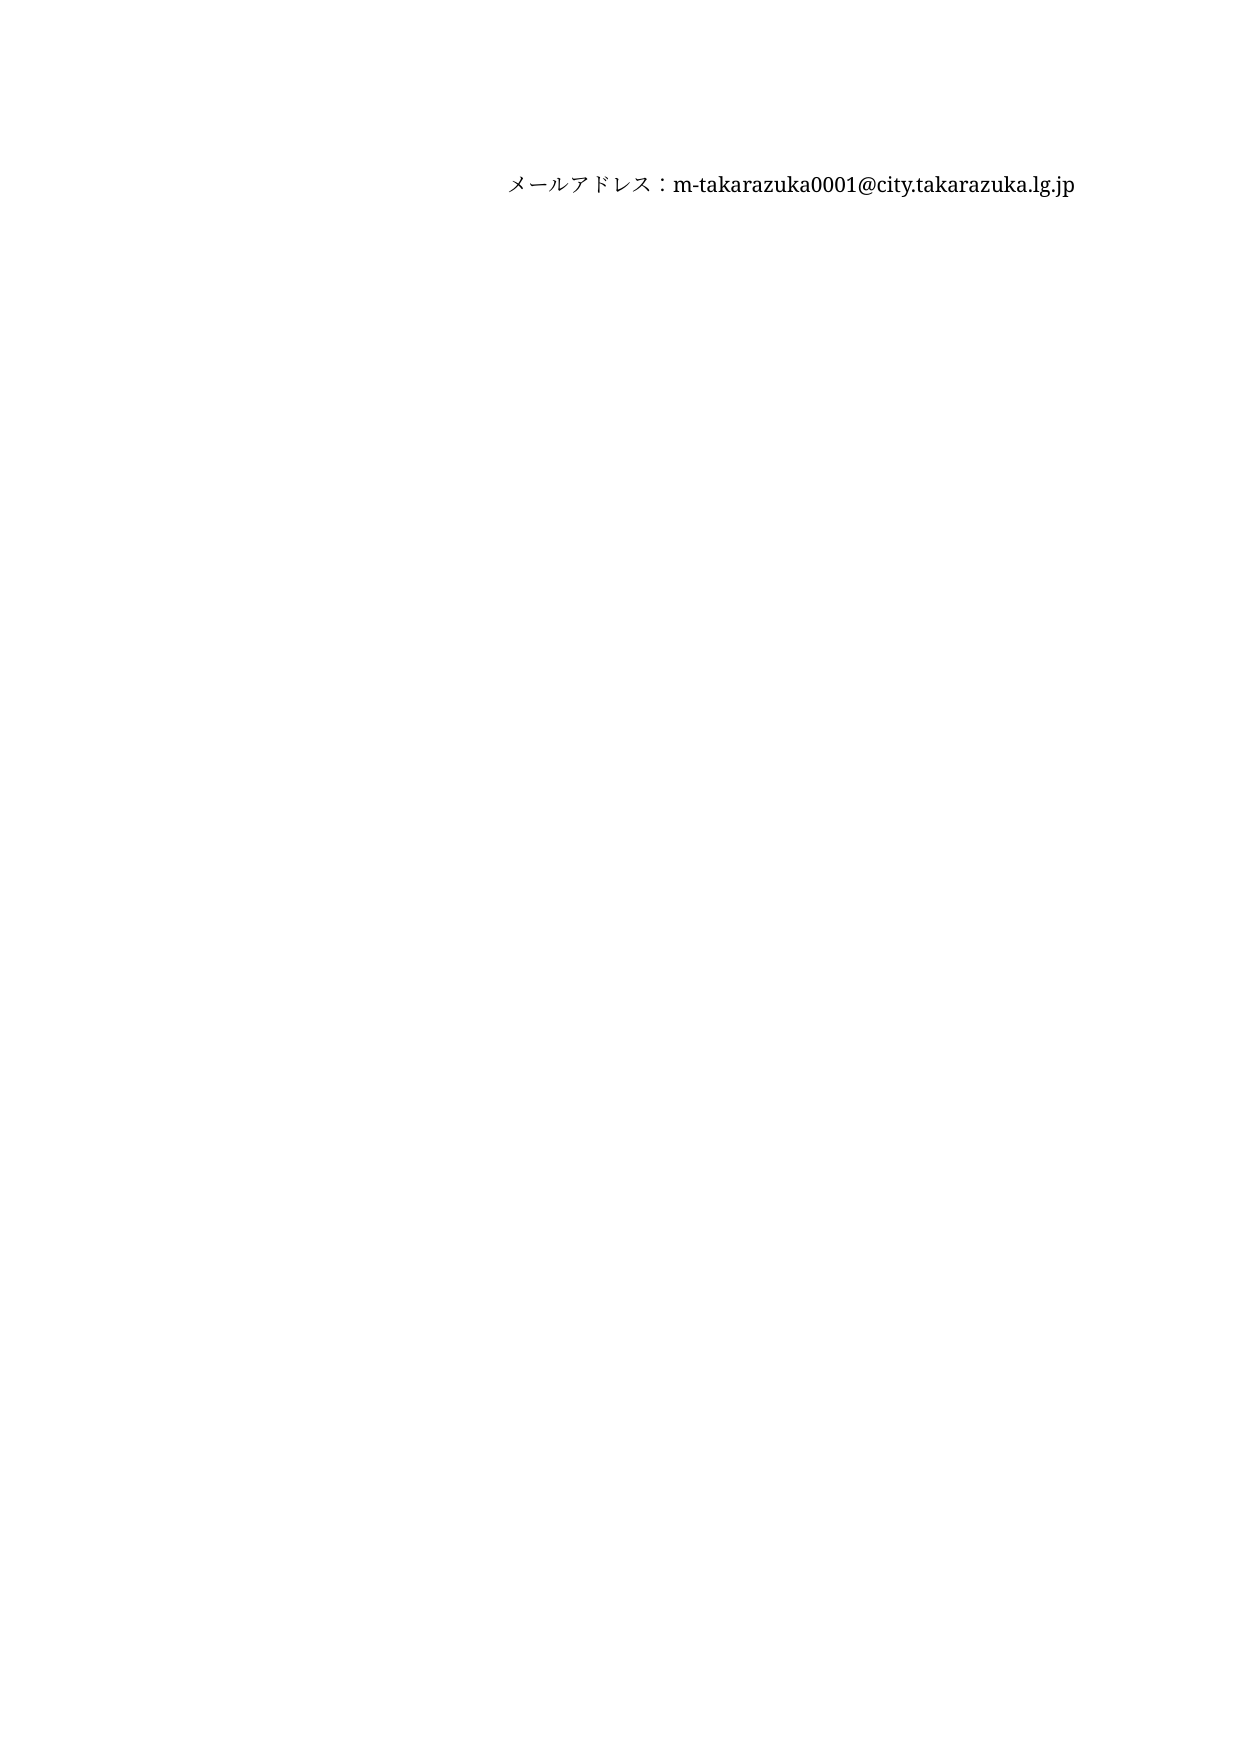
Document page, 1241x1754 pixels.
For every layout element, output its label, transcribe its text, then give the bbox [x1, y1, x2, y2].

text メールアドレス：m-takarazuka0001@city.takarazuka.lg.jp [165, 164, 1075, 202]
